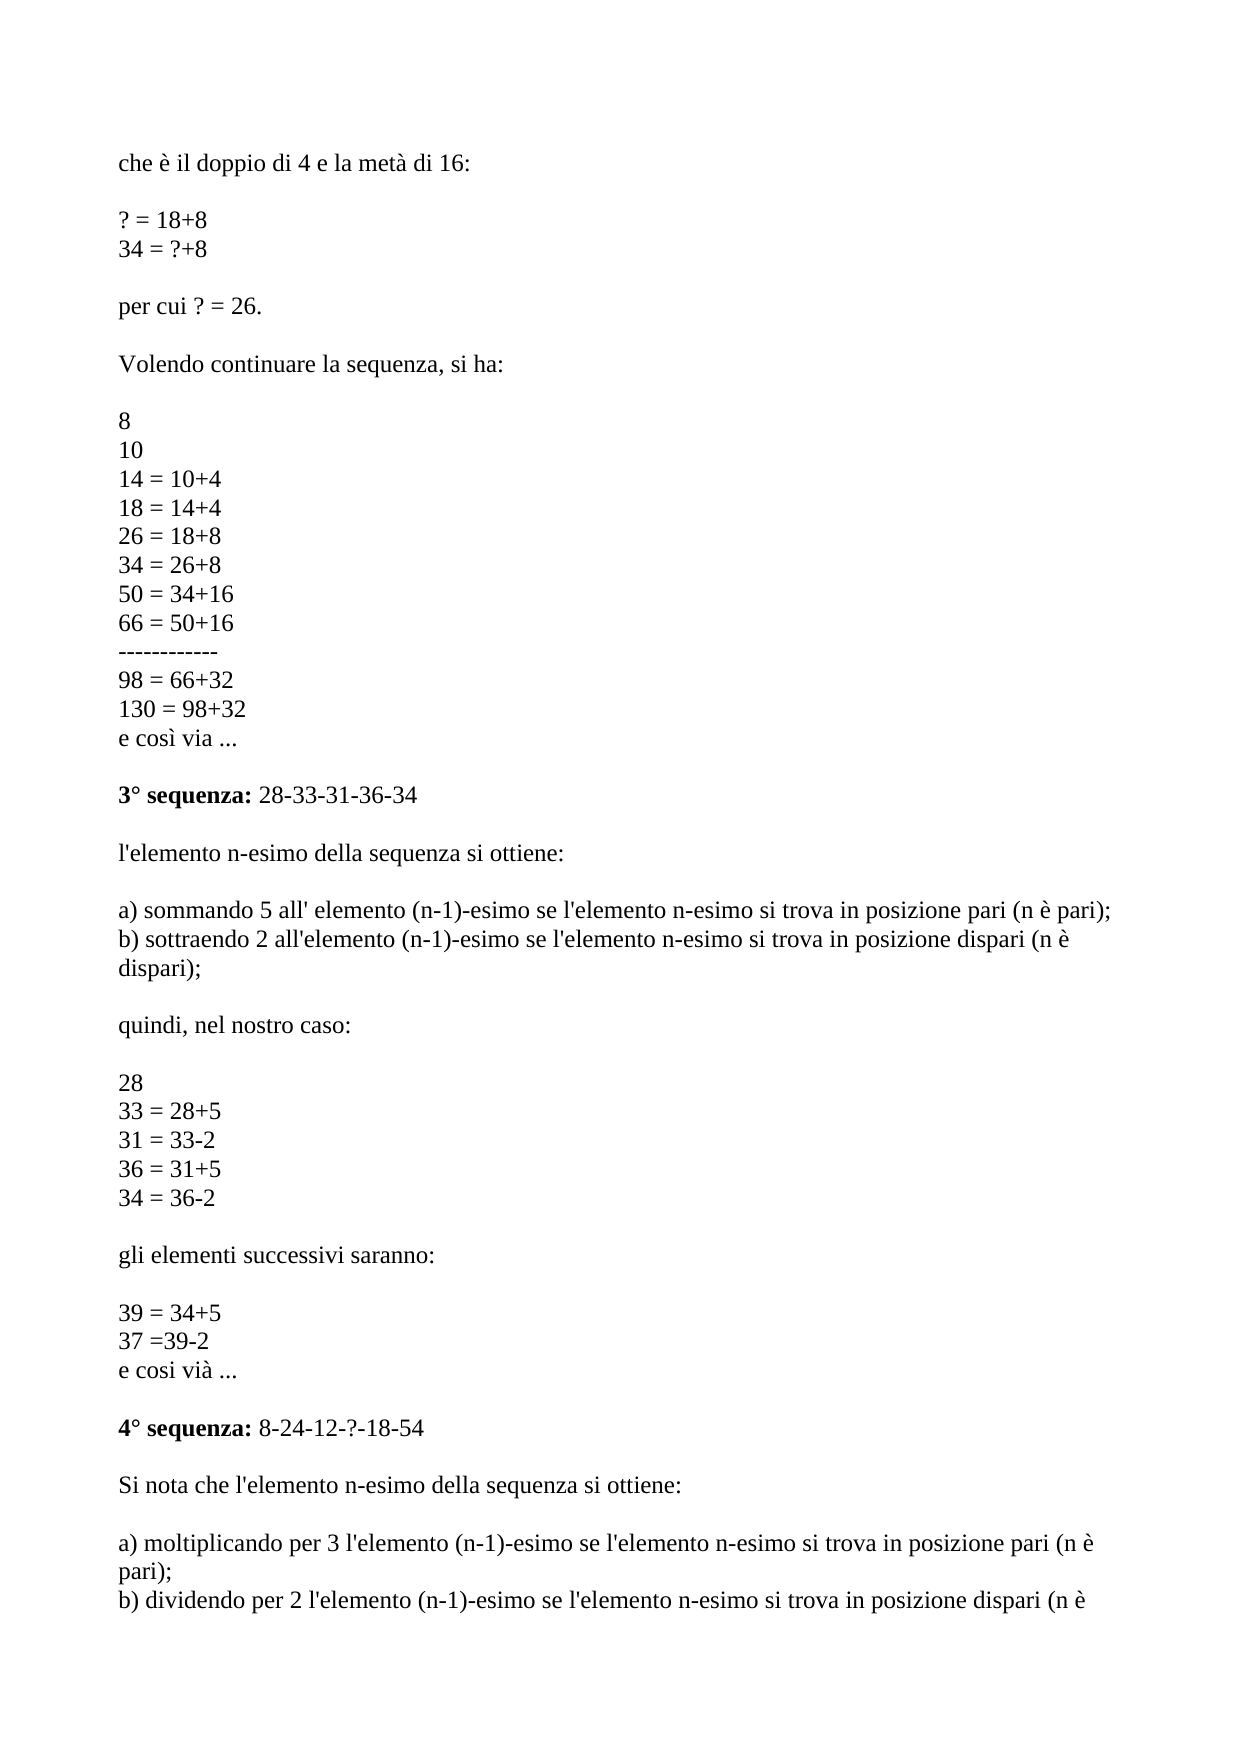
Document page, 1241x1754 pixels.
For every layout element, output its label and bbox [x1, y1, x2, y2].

text [118, 148, 1122, 1614]
